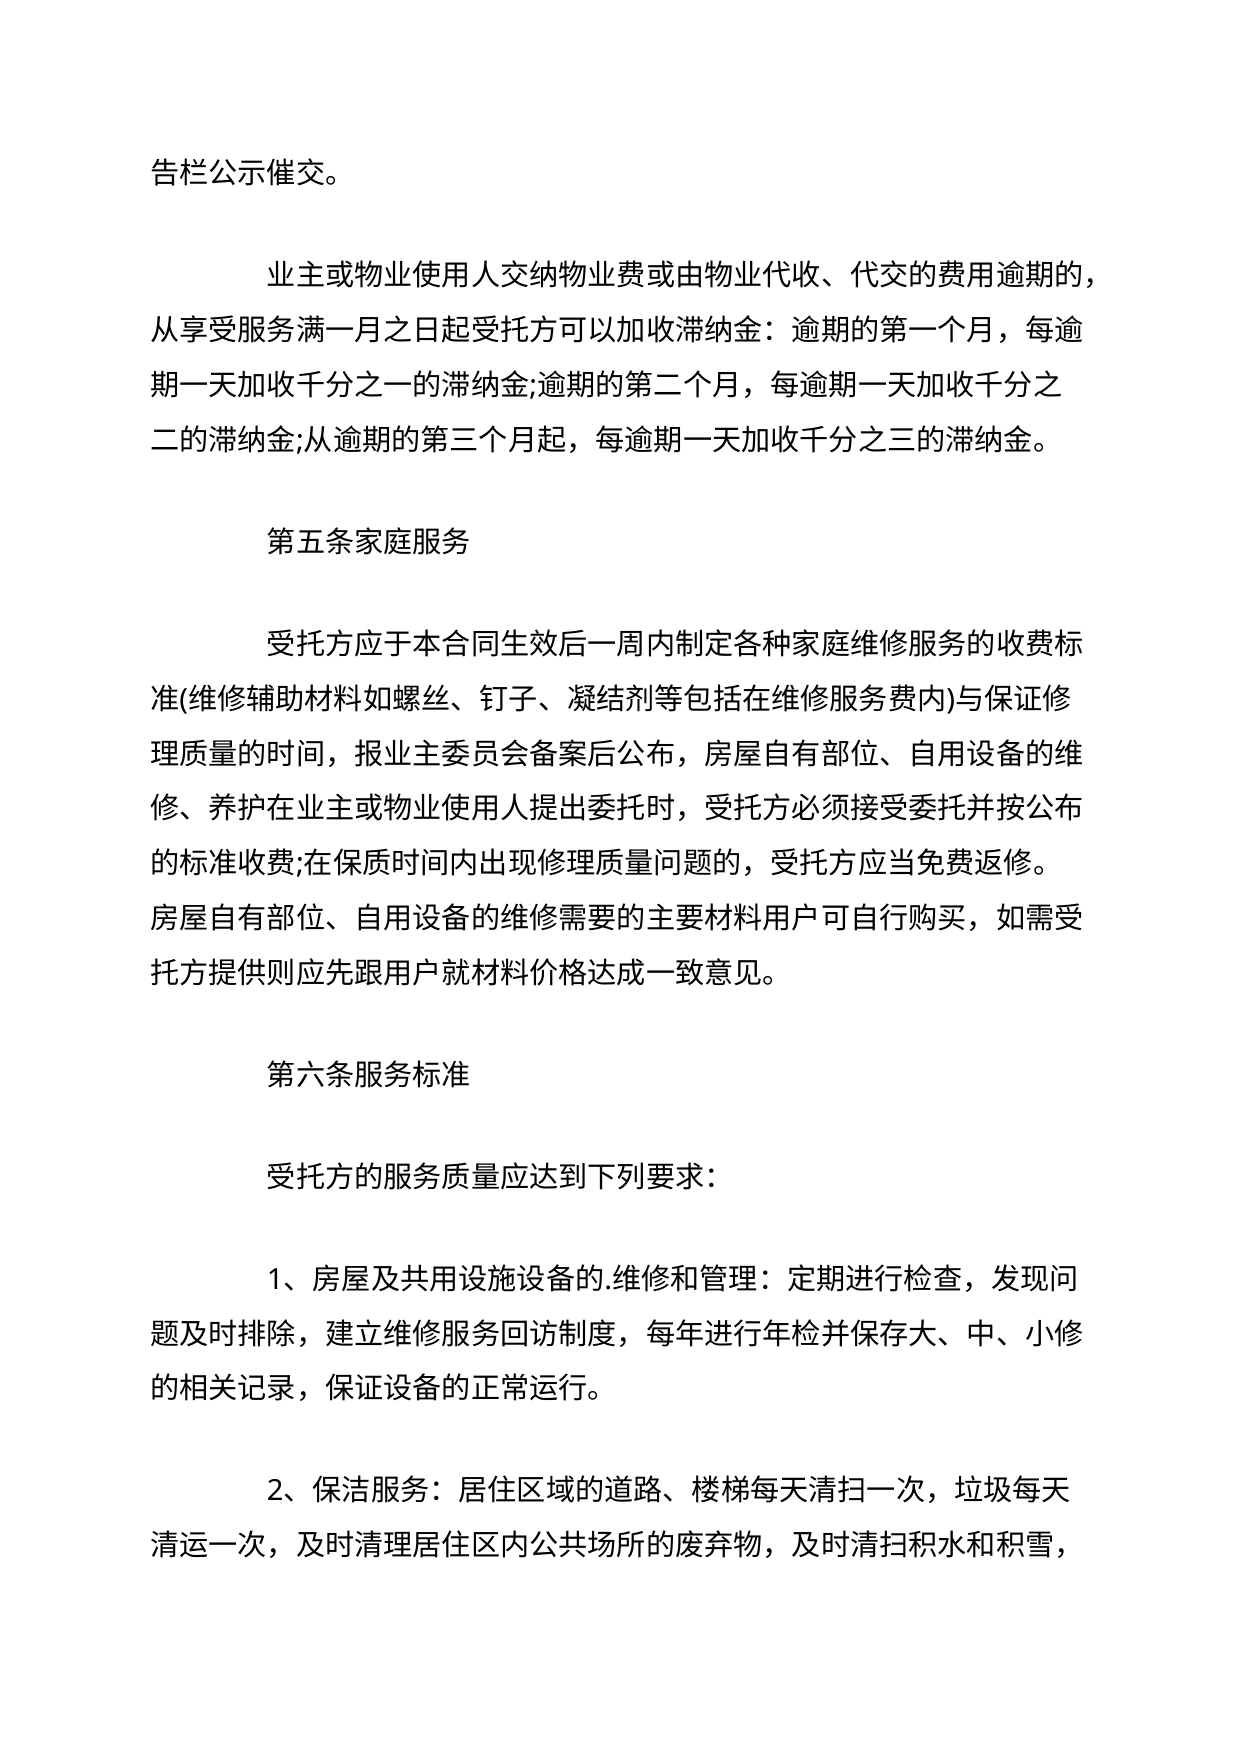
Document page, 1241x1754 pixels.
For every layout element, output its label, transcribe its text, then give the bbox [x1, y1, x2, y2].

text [150, 150, 1090, 192]
text 第五条家庭服务 [150, 518, 1090, 561]
text 第六条服务标准 [150, 1052, 1090, 1094]
text 受托方应于本合同生效后一周内制定各种家庭维修服务的收费标准(维修辅助材料如螺丝、钉子、凝结剂等包括在维修服务费内)与保证修理质量的时间，报业主委员会备案后公布，房屋自有部位、自用设备的维修、养护在业主或物业使用人提出委托时，受托方必须接受委托并按公布的标准收费;在保质时间内出现修理质量问题的，受托方应当免费返修。房屋自有部位、自用设备的维修需要的主要材料用户可自行购买，如需受托方提供则应先跟用户就材料价格达成一致意见。 [150, 620, 1090, 992]
text 1、房屋及共用设施设备的.维修和管理：定期进行检查，发现问题及时排除，建立维修服务回访制度，每年进行年检并保存大、中、小修的相关记录，保证设备的正常运行。 [150, 1255, 1090, 1407]
text 业主或物业使用人交纳物业费或由物业代收、代交的费用逾期的，从享受服务满一月之日起受托方可以加收滞纳金：逾期的第一个月，每逾期一天加收千分之一的滞纳金;逾期的第二个月，每逾期一天加收千分之二的滞纳金;从逾期的第三个月起，每逾期一天加收千分之三的滞纳金。 [150, 252, 1090, 459]
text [150, 1467, 1090, 1564]
text 受托方的服务质量应达到下列要求： [150, 1153, 1090, 1196]
